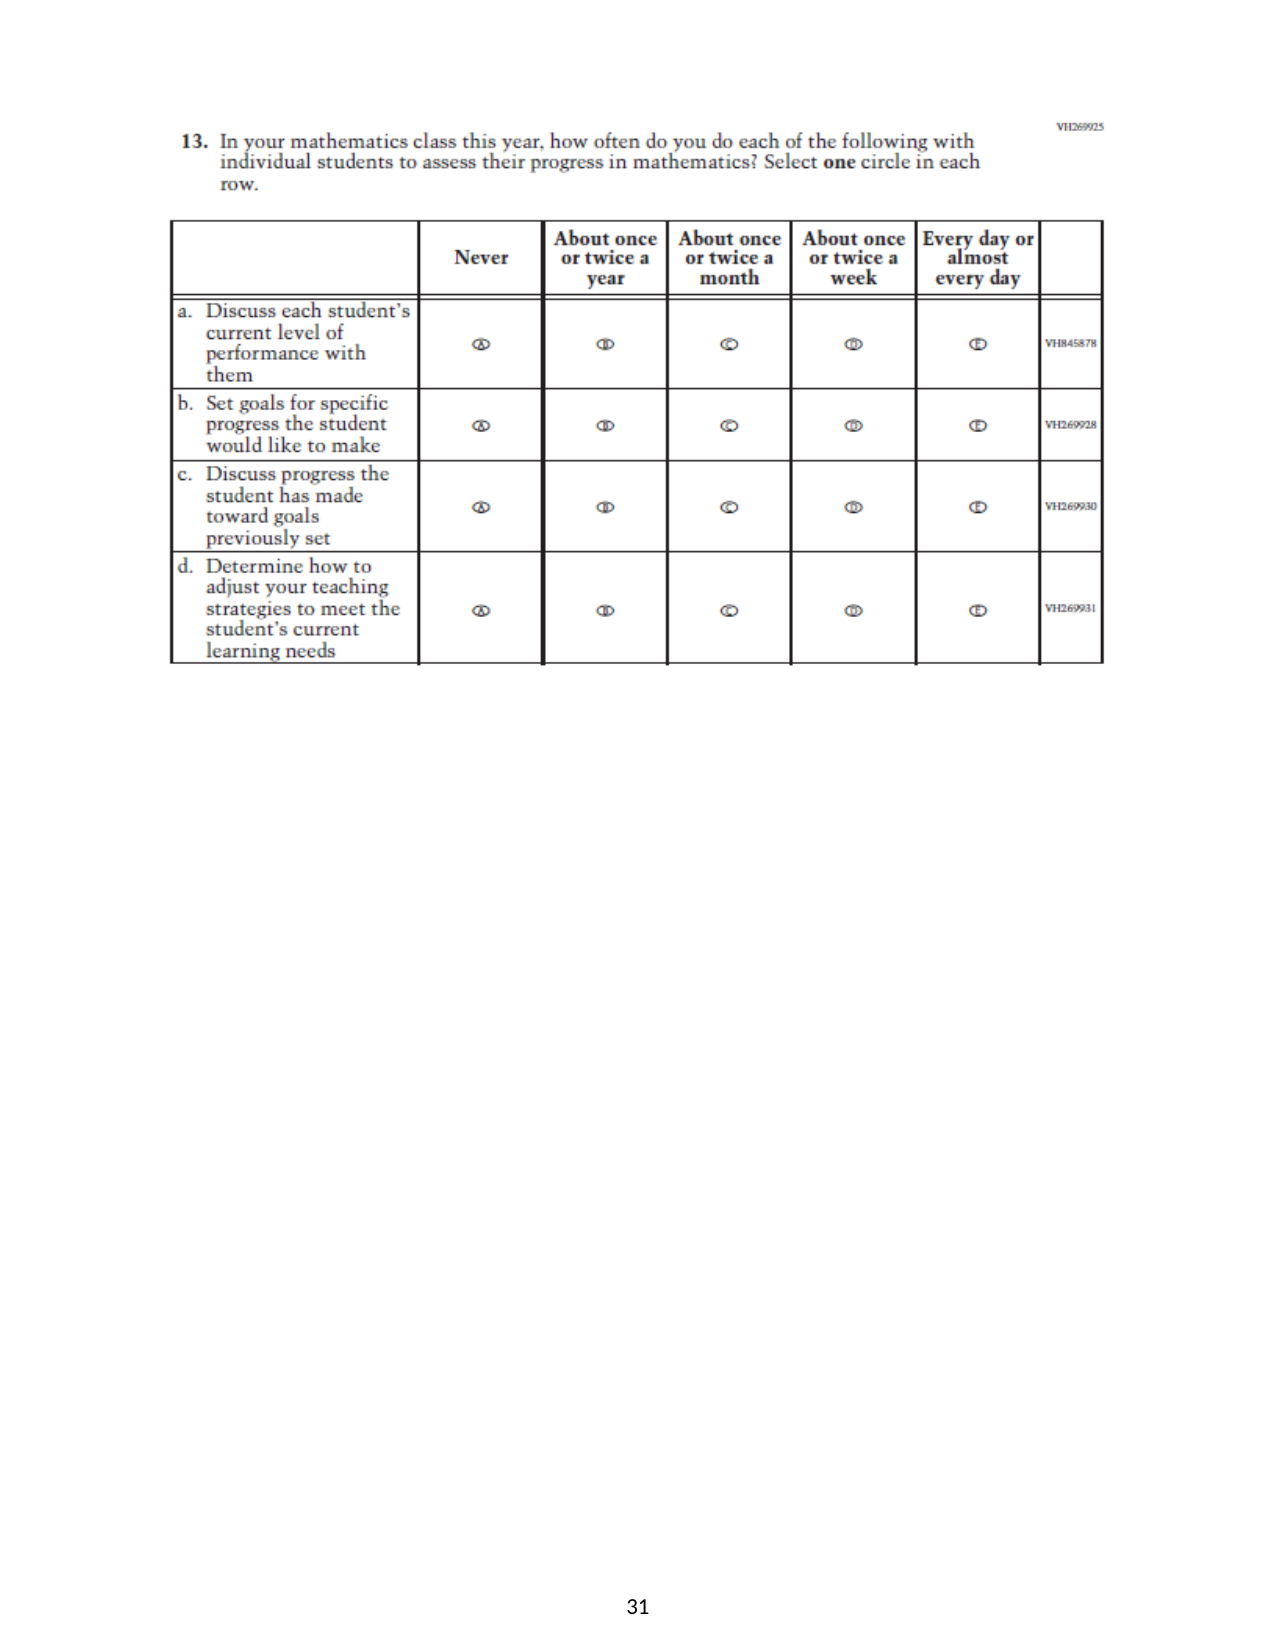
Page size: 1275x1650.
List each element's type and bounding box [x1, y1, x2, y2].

picture [150, 84, 1125, 675]
